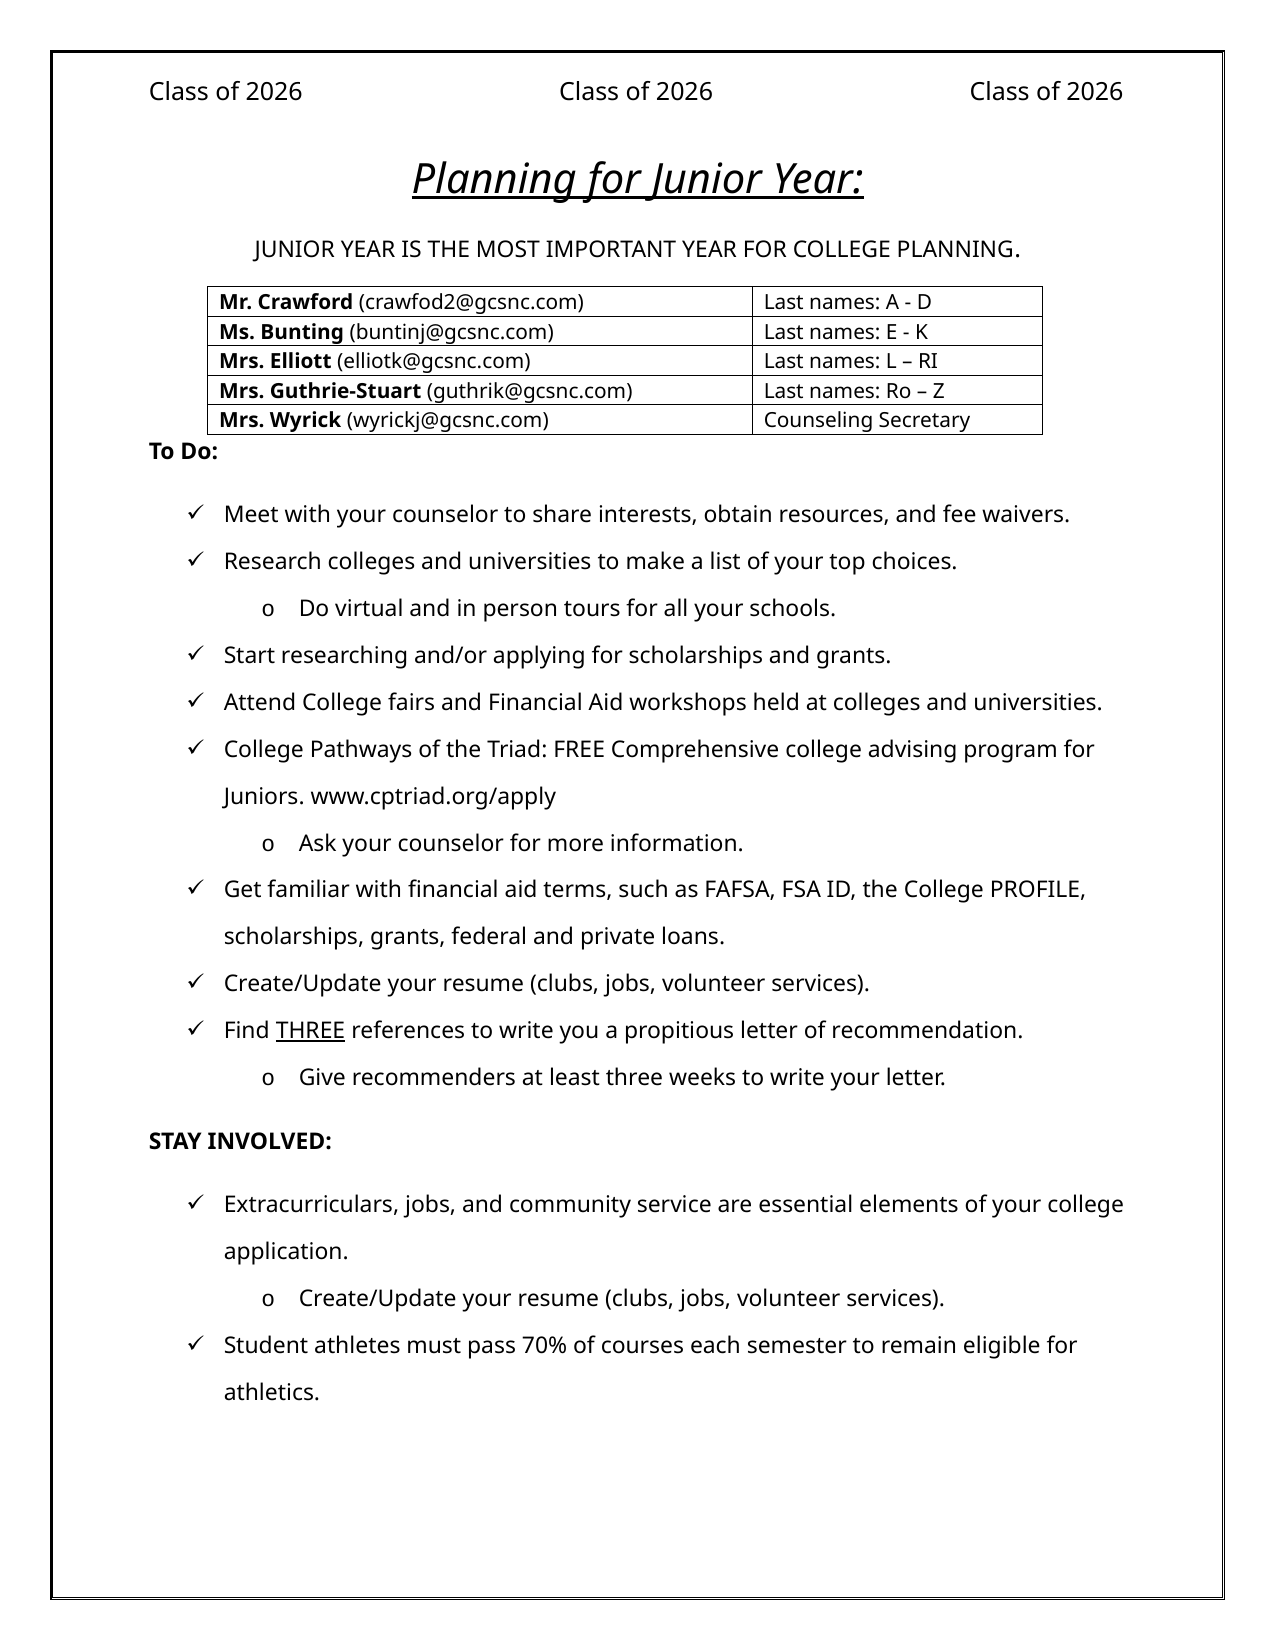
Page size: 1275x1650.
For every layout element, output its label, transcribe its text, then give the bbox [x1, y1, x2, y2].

list Give recommenders at least three weeks to write your letter. [261, 1061, 1126, 1092]
table_cell Mrs. Wyrick (wyrickj@gcsnc.com) [208, 405, 752, 434]
table_cell Ms. Bunting (buntinj@gcsnc.com) [208, 317, 752, 345]
list Attend College fairs and Financial Aid workshops held at colleges and universities. [186, 686, 1126, 717]
list College Pathways of the Triad: FREE Comprehensive college advising program for Juniors. www.cptriad.org/apply [186, 733, 1126, 811]
text To Do: [148, 435, 1126, 466]
list Do virtual and in person tours for all your schools. [261, 592, 1126, 623]
list Student athletes must pass 70% of courses each semester to remain eligible for athletics. [186, 1329, 1126, 1407]
list Ask your counselor for more information. [261, 826, 1126, 858]
list Meet with your counselor to share interests, obtain resources, and fee waivers. [186, 498, 1126, 529]
text JUNIOR YEAR IS THE MOST IMPORTANT YEAR FOR COLLEGE PLANNING. [148, 230, 1126, 264]
table_header Last names: A - D [753, 287, 1042, 316]
table_cell Mrs. Elliott (elliotk@gcsnc.com) [208, 346, 752, 375]
list Find THREE references to write you a propitious letter of recommendation. [186, 1014, 1126, 1045]
table_cell Last names: E - K [753, 317, 1042, 345]
list Create/Update your resume (clubs, jobs, volunteer services). [186, 967, 1126, 998]
text Planning for Junior Year: [148, 148, 1126, 205]
list Get familiar with financial aid terms, such as FAFSA, FSA ID, the College PROFILE, scholarships, grants, federal and private loans. [186, 873, 1126, 952]
list Create/Update your resume (clubs, jobs, volunteer services). [261, 1282, 1126, 1313]
list Extracurriculars, jobs, and community service are essential elements of your college application. [186, 1188, 1126, 1266]
list Research colleges and universities to make a list of your top choices. [186, 545, 1126, 576]
table_cell Mrs. Guthrie-Stuart (guthrik@gcsnc.com) [208, 376, 752, 404]
table_cell Last names: L – RI [753, 346, 1042, 375]
table_cell Last names: Ro – Z [753, 376, 1042, 404]
table_header Mr. Crawford (crawfod2@gcsnc.com) [208, 287, 752, 316]
list Start researching and/or applying for scholarships and grants. [186, 639, 1126, 670]
table_cell Counseling Secretary [753, 405, 1042, 434]
text STAY INVOLVED: [148, 1124, 1126, 1156]
